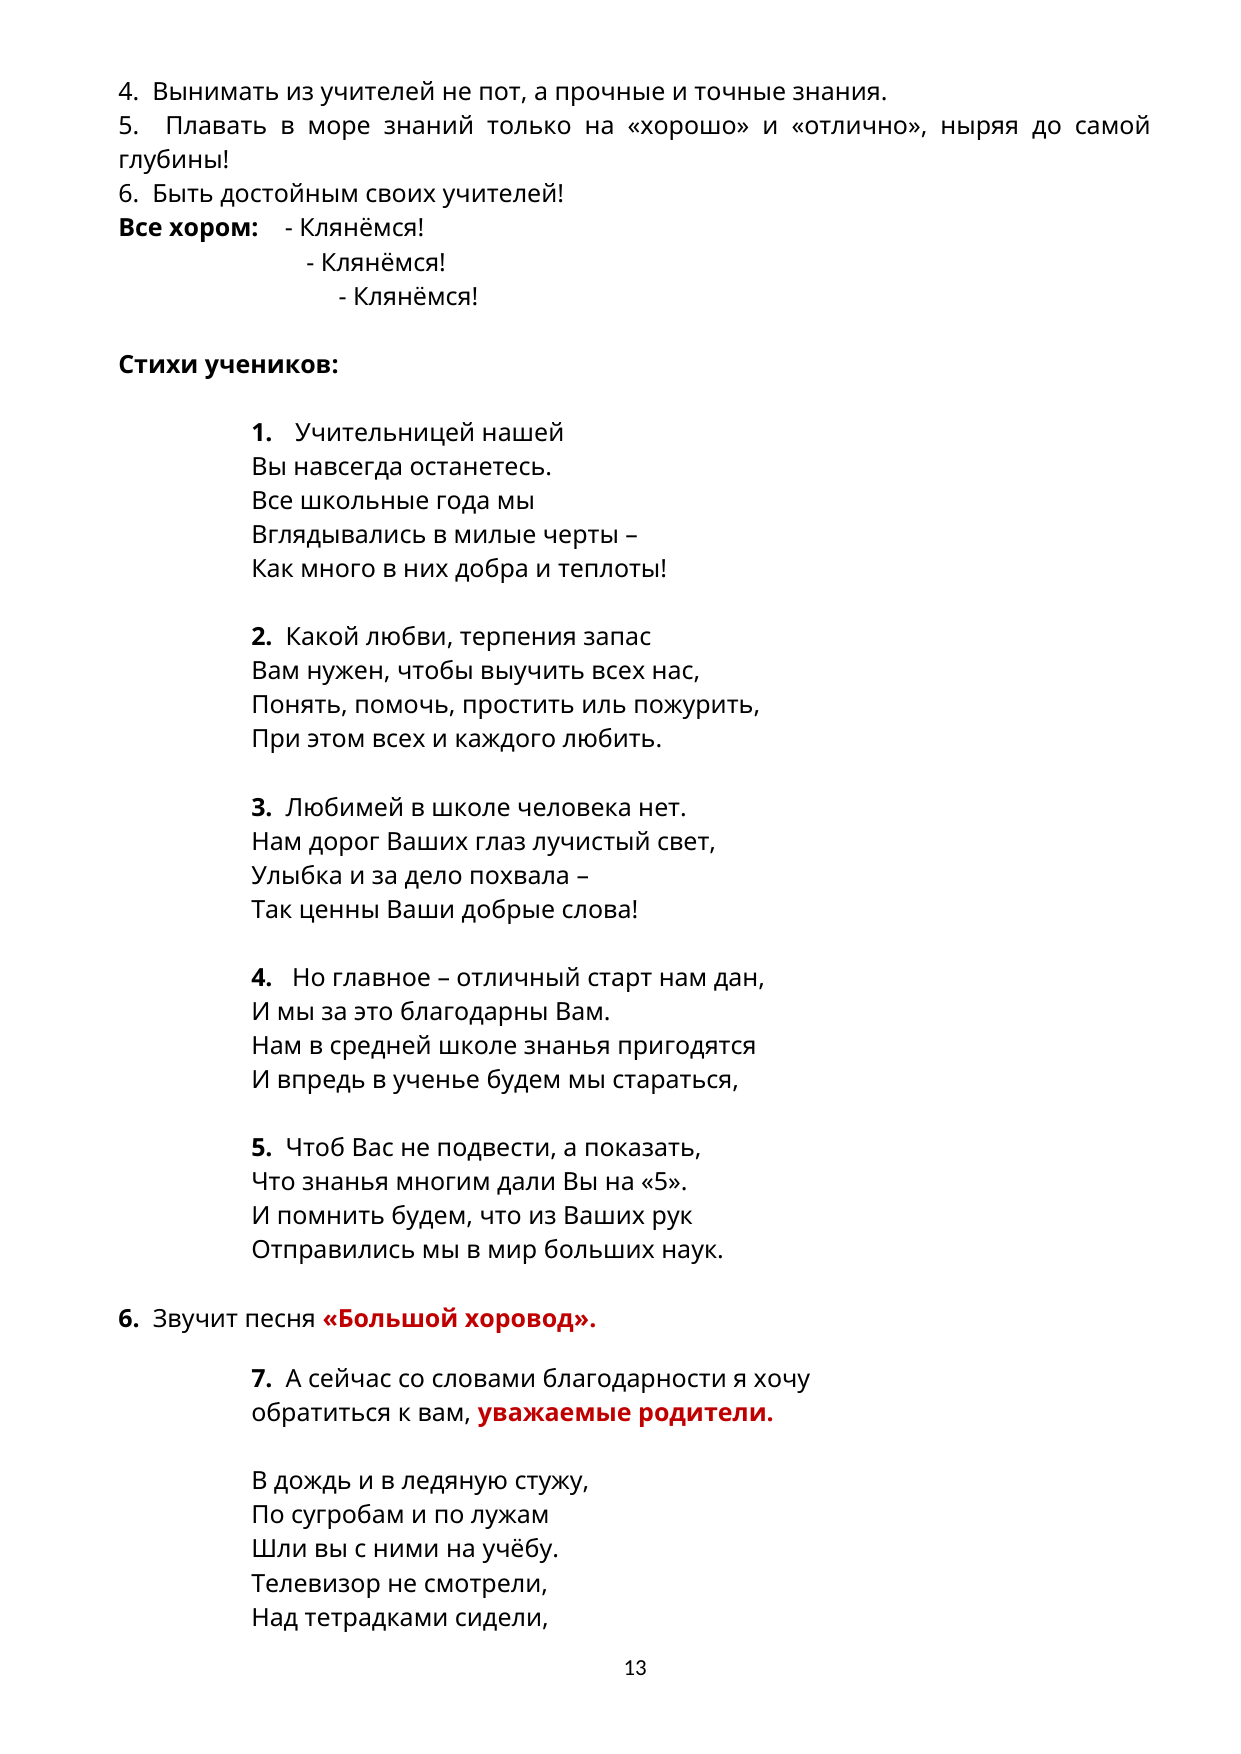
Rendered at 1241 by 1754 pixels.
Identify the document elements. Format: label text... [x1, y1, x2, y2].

text Все хором: - Клянёмся! [118, 210, 1152, 244]
text Улыбка и за дело похвала – [251, 857, 1152, 891]
text Так ценны Ваши добрые слова! [251, 891, 1152, 925]
text Вы навсегда останетесь. [251, 448, 1152, 483]
text Стихи учеников: [118, 346, 1152, 380]
text 4. Вынимать из учителей не пот, а прочные и точные знания. [118, 74, 1152, 108]
text По сугробам и по лужам [251, 1497, 1152, 1531]
list Учительницей нашей [251, 414, 1152, 448]
text И впредь в ученье будем мы стараться, [251, 1062, 1152, 1096]
text Вглядывались в милые черты – [251, 517, 1152, 551]
text 4. Но главное – отличный старт нам дан, [251, 959, 1152, 993]
text - Клянёмся! [118, 278, 1152, 312]
text И мы за это благодарны Вам. [251, 993, 1152, 1028]
text Что знанья многим дали Вы на «5». [251, 1164, 1152, 1198]
text Над тетрадками сидели, [251, 1599, 1152, 1633]
text В дождь и в ледяную стужу, [251, 1463, 1152, 1497]
text Как много в них добра и теплоты! [251, 551, 1152, 585]
text При этом всех и каждого любить. [251, 721, 1152, 755]
text 5. Плавать в море знаний только на «хорошо» и «отлично», ныряя до самой глубины! [118, 108, 1152, 176]
text - Клянёмся! [118, 244, 1152, 278]
text Нам дорог Ваших глаз лучистый свет, [251, 823, 1152, 857]
text 6. Быть достойным своих учителей! [118, 176, 1152, 210]
text 5. Чтоб Вас не подвести, а показать, [251, 1130, 1152, 1164]
text Вам нужен, чтобы выучить всех нас, [251, 653, 1152, 687]
text Отправились мы в мир больших наук. [251, 1232, 1152, 1266]
text Нам в средней школе знанья пригодятся [251, 1028, 1152, 1062]
text обратиться к вам, уважаемые родители. [251, 1395, 1152, 1429]
text Телевизор не смотрели, [251, 1565, 1152, 1599]
text 3. Любимей в школе человека нет. [251, 789, 1152, 823]
text Понять, помочь, простить иль пожурить, [251, 687, 1152, 721]
text 6. Звучит песня «Большой хоровод». [118, 1301, 1152, 1335]
text Все школьные года мы [251, 483, 1152, 517]
text 7. А сейчас со словами благодарности я хочу [251, 1361, 1152, 1395]
text И помнить будем, что из Ваших рук [251, 1198, 1152, 1232]
text 2. Какой любви, терпения запас [251, 619, 1152, 653]
text Шли вы с ними на учёбу. [251, 1531, 1152, 1565]
